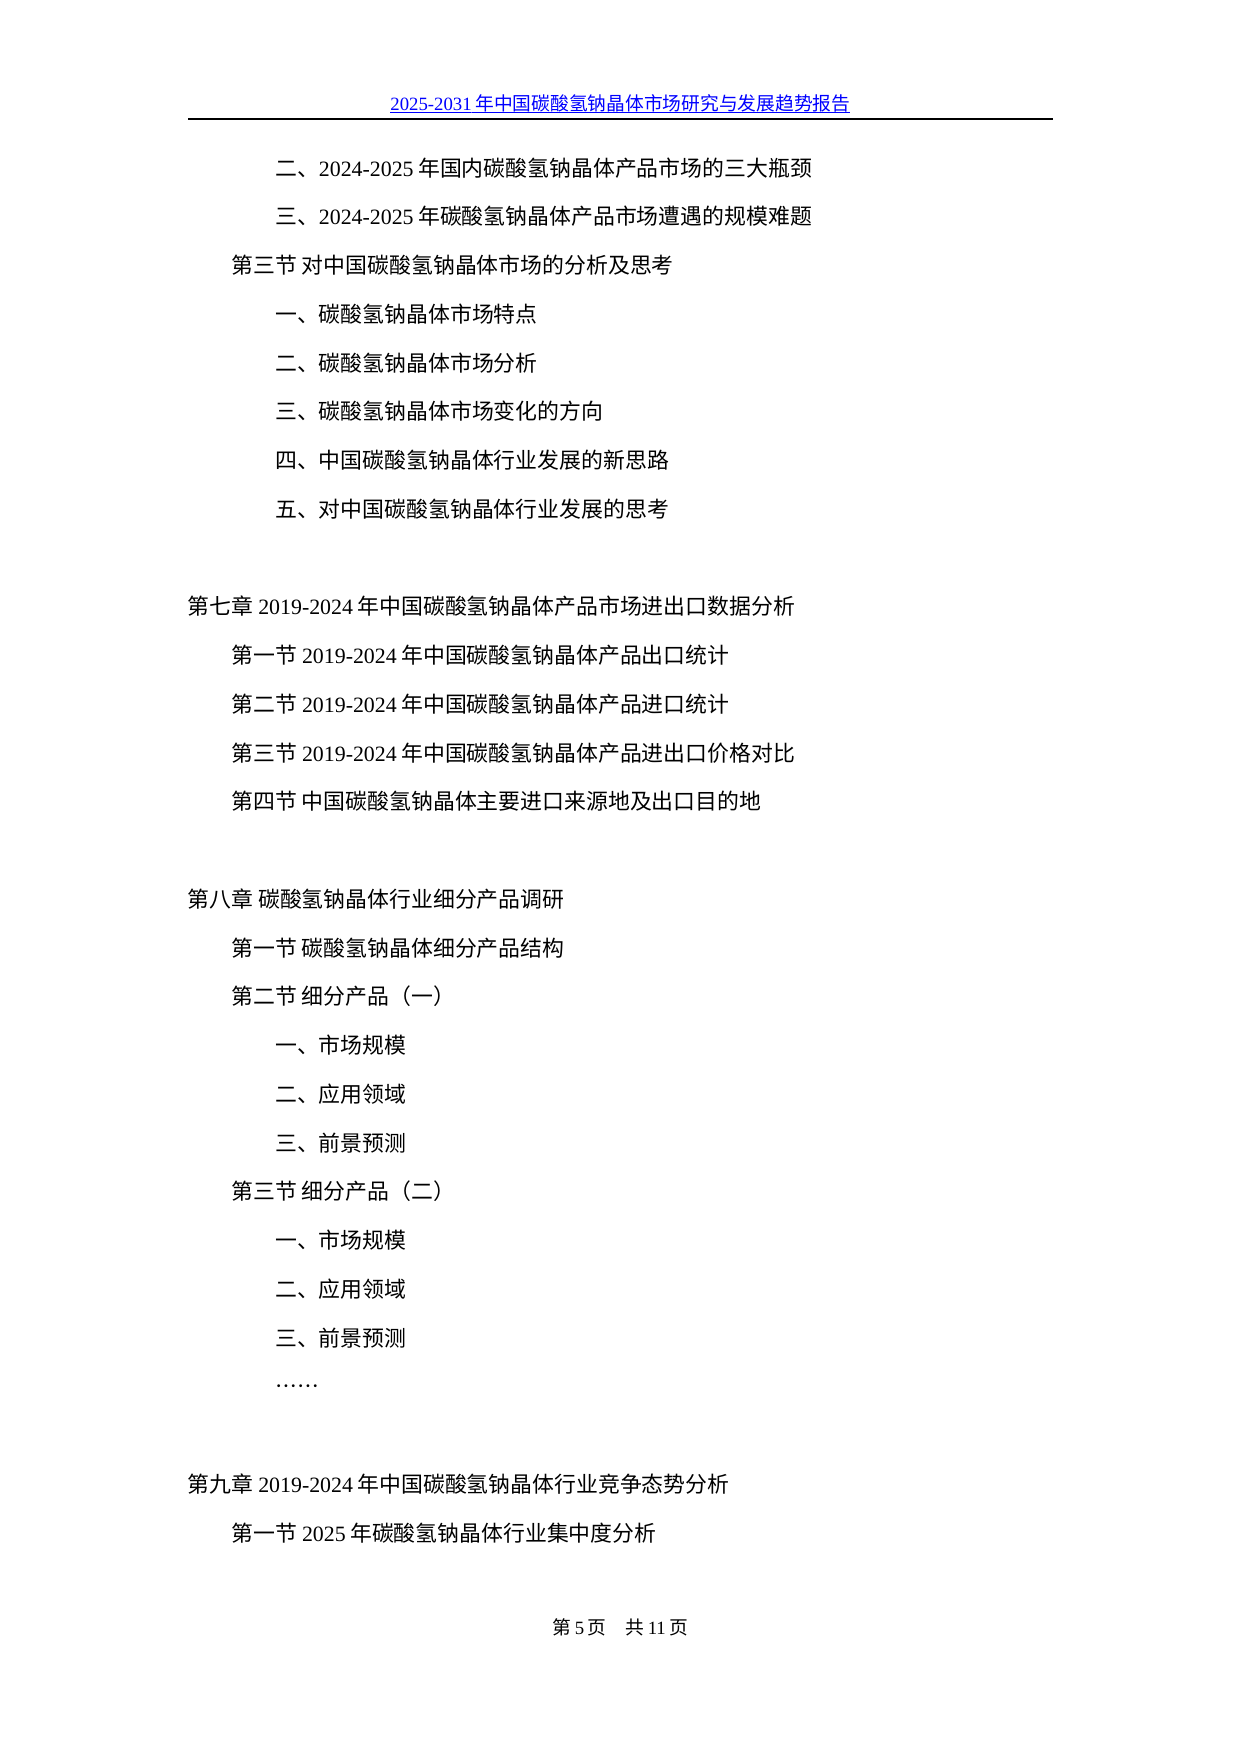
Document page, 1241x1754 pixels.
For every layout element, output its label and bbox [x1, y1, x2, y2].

text [187, 150, 1053, 1548]
